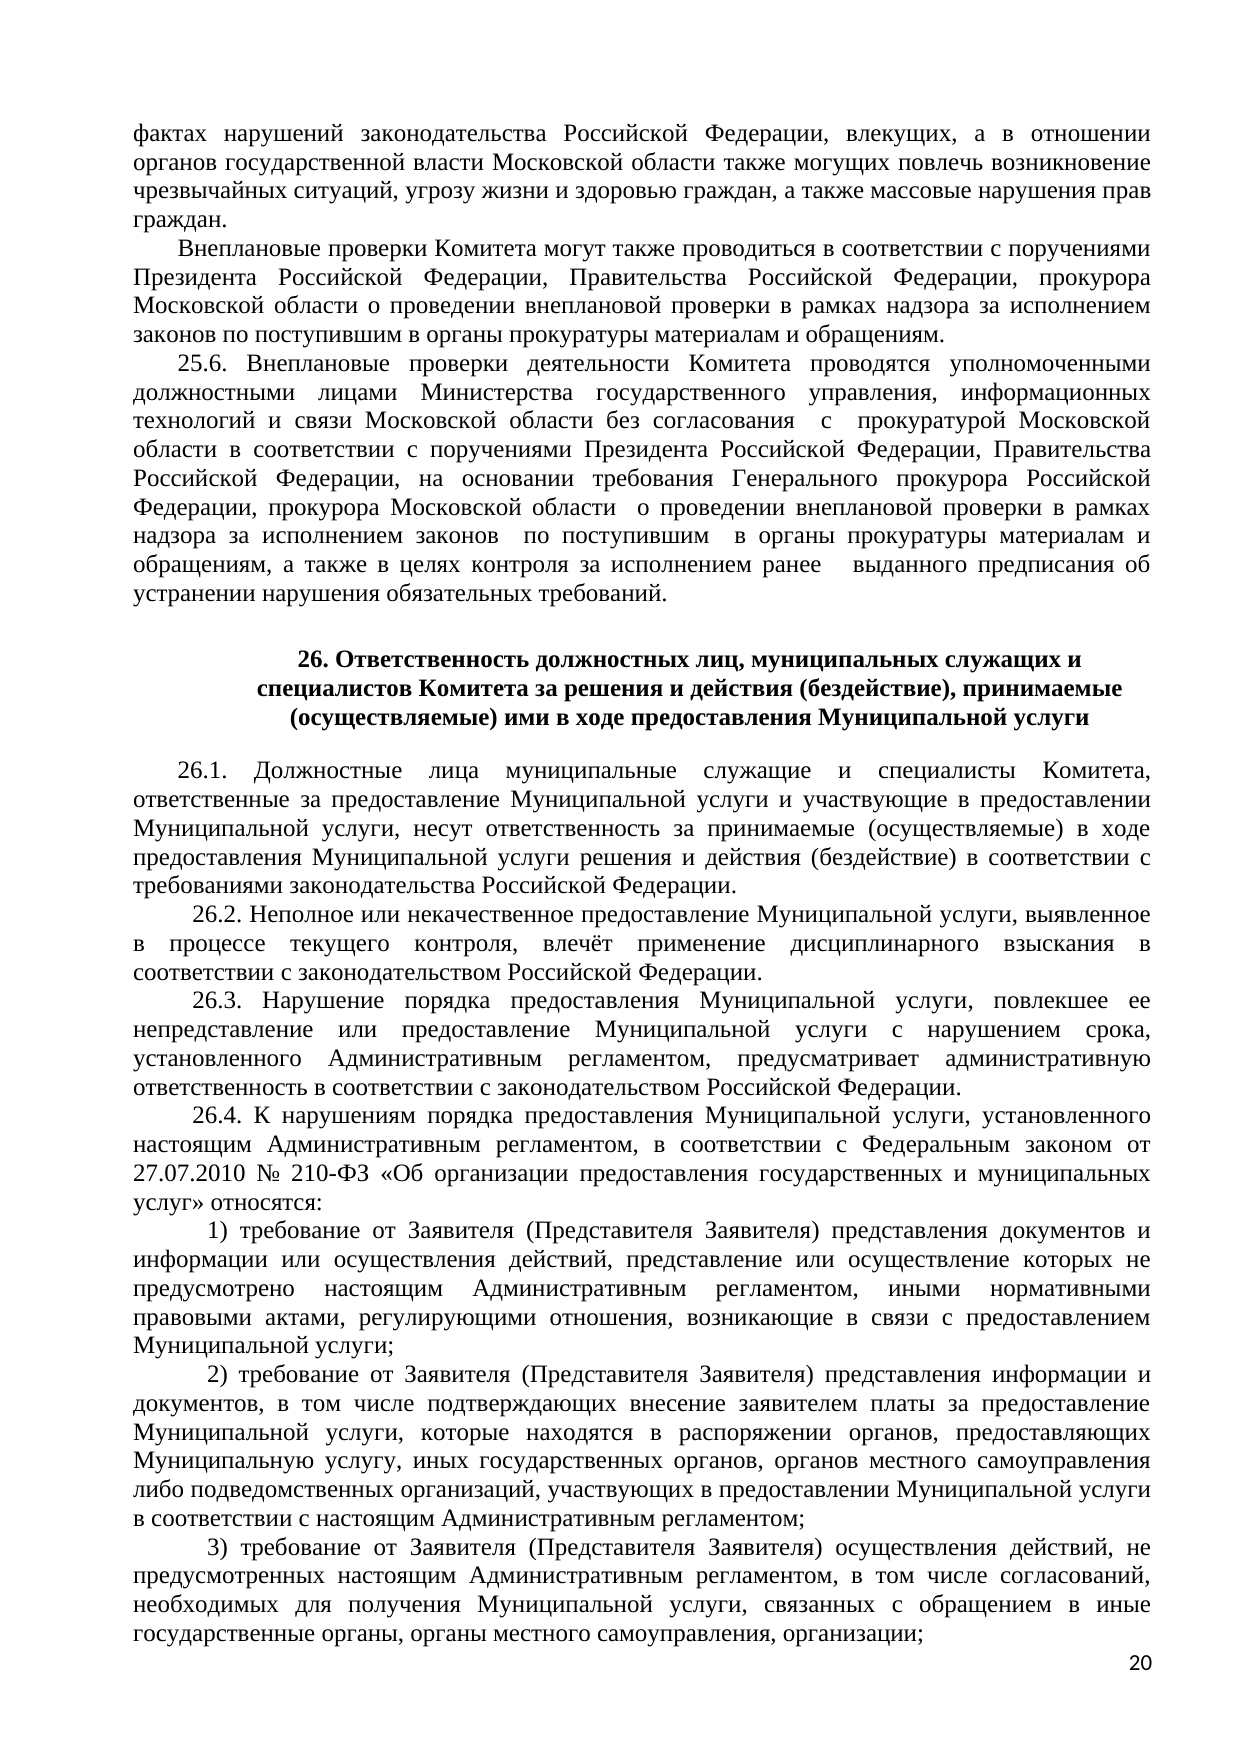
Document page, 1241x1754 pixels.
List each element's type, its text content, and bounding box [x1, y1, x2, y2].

list Внеплановые проверки Комитета могут также проводиться в соответствии с поручениями Президента Российской Федерации, Правительства Российской Федерации, прокурора Московской области о проведении внеплановой проверки в рамках надзора за исполнением законов по поступившим в органы прокуратуры материалам и обращениям. [133, 233, 1152, 348]
list 26.2. Неполное или некачественное предоставление Муниципальной услуги, выявленное в процессе текущего контроля, влечёт применение дисциплинарного взыскания в соответствии с законодательством Российской Федерации. [133, 899, 1152, 986]
list 26. Ответственность должностных лиц, муниципальных служащих и специалистов Комитета за решения и действия (бездействие), принимаемые (осуществляемые) ими в ходе предоставления Муниципальной услуги [227, 644, 1152, 731]
list 1) требование от Заявителя (Представителя Заявителя) представления документов и информации или осуществления действий, представление или осуществление которых не предусмотрено настоящим Административным регламентом, иными нормативными правовыми актами, регулирующими отношения, возникающие в связи с предоставлением Муниципальной услуги; [133, 1216, 1152, 1359]
list 2) требование от Заявителя (Представителя Заявителя) представления информации и документов, в том числе подтверждающих внесение заявителем платы за предоставление Муниципальной услуги, которые находятся в распоряжении органов, предоставляющих Муниципальную услугу, иных государственных органов, органов местного самоуправления либо подведомственных организаций, участвующих в предоставлении Муниципальной услуги в соответствии с настоящим Административным регламентом; [133, 1359, 1152, 1532]
list 25.6. Внеплановые проверки деятельности Комитета проводятся уполномоченными должностными лицами Министерства государственного управления, информационных технологий и связи Московской области без согласования с прокуратурой Московской области в соответствии с поручениями Президента Российской Федерации, Правительства Российской Федерации, на основании требования Генерального прокурора Российской Федерации, прокурора Московской области о проведении внеплановой проверки в рамках надзора за исполнением законов по поступившим в органы прокуратуры материалам и обращениям, а также в целях контроля за исполнением ранее выданного предписания об устранении нарушения обязательных требований. [133, 348, 1152, 607]
list 26.1. Должностные лица муниципальные служащие и специалисты Комитета, ответственные за предоставление Муниципальной услуги и участвующие в предоставлении Муниципальной услуги, несут ответственность за принимаемые (осуществляемые) в ходе предоставления Муниципальной услуги решения и действия (бездействие) в соответствии с требованиями законодательства Российской Федерации. [133, 756, 1152, 899]
list 3) требование от Заявителя (Представителя Заявителя) осуществления действий, не предусмотренных настоящим Административным регламентом, в том числе согласований, необходимых для получения Муниципальной услуги, связанных с обращением в иные государственные органы, органы местного самоуправления, организации; [133, 1532, 1152, 1647]
list 26.4. К нарушениям порядка предоставления Муниципальной услуги, установленного настоящим Административным регламентом, в соответствии с Федеральным законом от 27.07.2010 № 210-ФЗ «Об организации предоставления государственных и муниципальных услуг» относятся: [133, 1101, 1152, 1216]
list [133, 118, 1152, 233]
list 26.3. Нарушение порядка предоставления Муниципальной услуги, повлекшее ее непредставление или предоставление Муниципальной услуги с нарушением срока, установленного Административным регламентом, предусматривает административную ответственность в соответствии с законодательством Российской Федерации. [133, 986, 1152, 1101]
